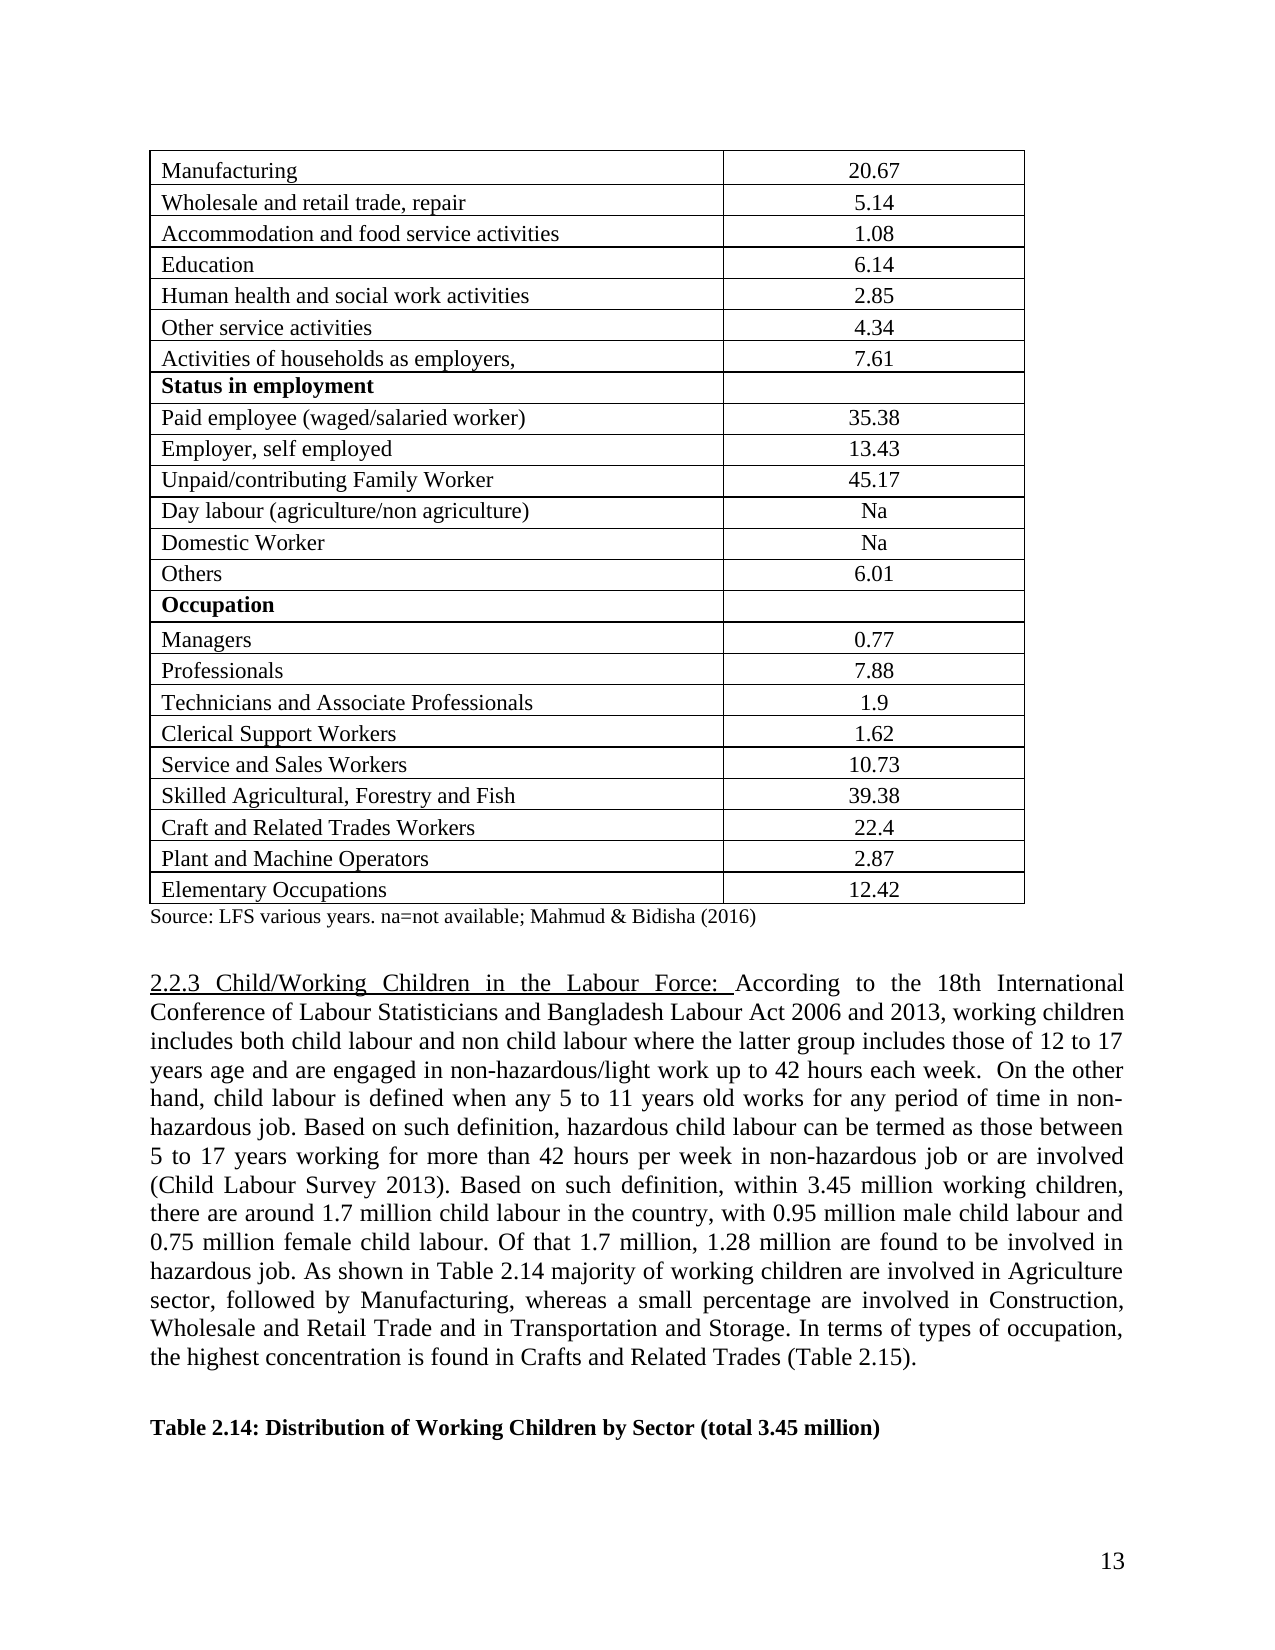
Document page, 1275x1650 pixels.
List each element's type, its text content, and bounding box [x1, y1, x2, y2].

table_cell 12.42 [724, 873, 1024, 903]
table_cell 10.73 [724, 748, 1024, 778]
table_cell 6.01 [724, 560, 1024, 590]
table_cell Wholesale and retail trade, repair [151, 185, 723, 215]
table_cell Day labour (agriculture/non agriculture) [151, 498, 723, 528]
table_cell Other service activities [151, 310, 723, 340]
table_cell Clerical Support Workers [151, 716, 723, 746]
table_cell 4.34 [724, 310, 1024, 340]
table_cell [724, 373, 1024, 403]
table_cell 20.67 [724, 151, 1024, 184]
table_cell Na [724, 498, 1024, 528]
table_cell 2.87 [724, 841, 1024, 871]
table_cell 2.85 [724, 279, 1024, 309]
table_cell Skilled Agricultural, Forestry and Fish [151, 779, 723, 809]
table_cell Technicians and Associate Professionals [151, 685, 723, 715]
table_cell Elementary Occupations [151, 873, 723, 903]
text Table 2.14: Distribution of Working Children by Sector (total 3.45 million) [150, 1414, 1125, 1440]
table_cell 39.38 [724, 779, 1024, 809]
text Source: LFS various years. na=not available; Mahmud & Bidisha (2016) [150, 904, 1125, 928]
table_cell Others [151, 560, 723, 590]
table_cell 1.62 [724, 716, 1024, 746]
table_cell 7.88 [724, 654, 1024, 684]
table_cell Human health and social work activities [151, 279, 723, 309]
table_cell Service and Sales Workers [151, 748, 723, 778]
table_cell 22.4 [724, 810, 1024, 840]
table_cell Plant and Machine Operators [151, 841, 723, 871]
table_cell Na [724, 529, 1024, 559]
table_cell Craft and Related Trades Workers [151, 810, 723, 840]
table_cell 45.17 [724, 466, 1024, 496]
table_cell Education [151, 248, 723, 278]
text 2.2.3 Child/Working Children in the Labour Force: According to the 18th International Conference of Labour Statisticians and Bangladesh Labour Act 2006 and 2013, working children includes both child labour and non child labour where the latter group includes those of 12 to 17 years age and are engaged in non-hazardous/light work up to 42 hours each week. On the other hand, child labour is defined when any 5 to 11 years old works for any period of time in non-hazardous job. Based on such definition, hazardous child labour can be termed as those between 5 to 17 years working for more than 42 hours per week in non-hazardous job or are involved (Child Labour Survey 2013). Based on such definition, within 3.45 million working children, there are around 1.7 million child labour in the country, with 0.95 million male child labour and 0.75 million female child labour. Of that 1.7 million, 1.28 million are found to be involved in hazardous job. As shown in Table 2.14 majority of working children are involved in Agriculture sector, followed by Manufacturing, whereas a small percentage are involved in Construction, Wholesale and Retail Trade and in Transportation and Storage. In terms of types of occupation, the highest concentration is found in Crafts and Related Trades (Table 2.15). [150, 968, 1125, 1371]
table_cell 5.14 [724, 185, 1024, 215]
table_cell Employer, self employed [151, 435, 723, 465]
table_cell 6.14 [724, 248, 1024, 278]
table_cell 35.38 [724, 404, 1024, 434]
table_cell Manufacturing [151, 151, 723, 184]
table_cell 1.9 [724, 685, 1024, 715]
table_cell 1.08 [724, 216, 1024, 246]
table_cell Accommodation and food service activities [151, 216, 723, 246]
table_cell Managers [151, 623, 723, 653]
table_cell Unpaid/contributing Family Worker [151, 466, 723, 496]
table_cell Professionals [151, 654, 723, 684]
table_cell Domestic Worker [151, 529, 723, 559]
table_cell [724, 591, 1024, 621]
table_cell Occupation [151, 591, 723, 621]
table_cell 7.61 [724, 341, 1024, 371]
table_cell Activities of households as employers, [151, 341, 723, 371]
table_cell Status in employment [151, 373, 723, 403]
table_cell 13.43 [724, 435, 1024, 465]
table_cell Paid employee (waged/salaried worker) [151, 404, 723, 434]
table_cell 0.77 [724, 623, 1024, 653]
